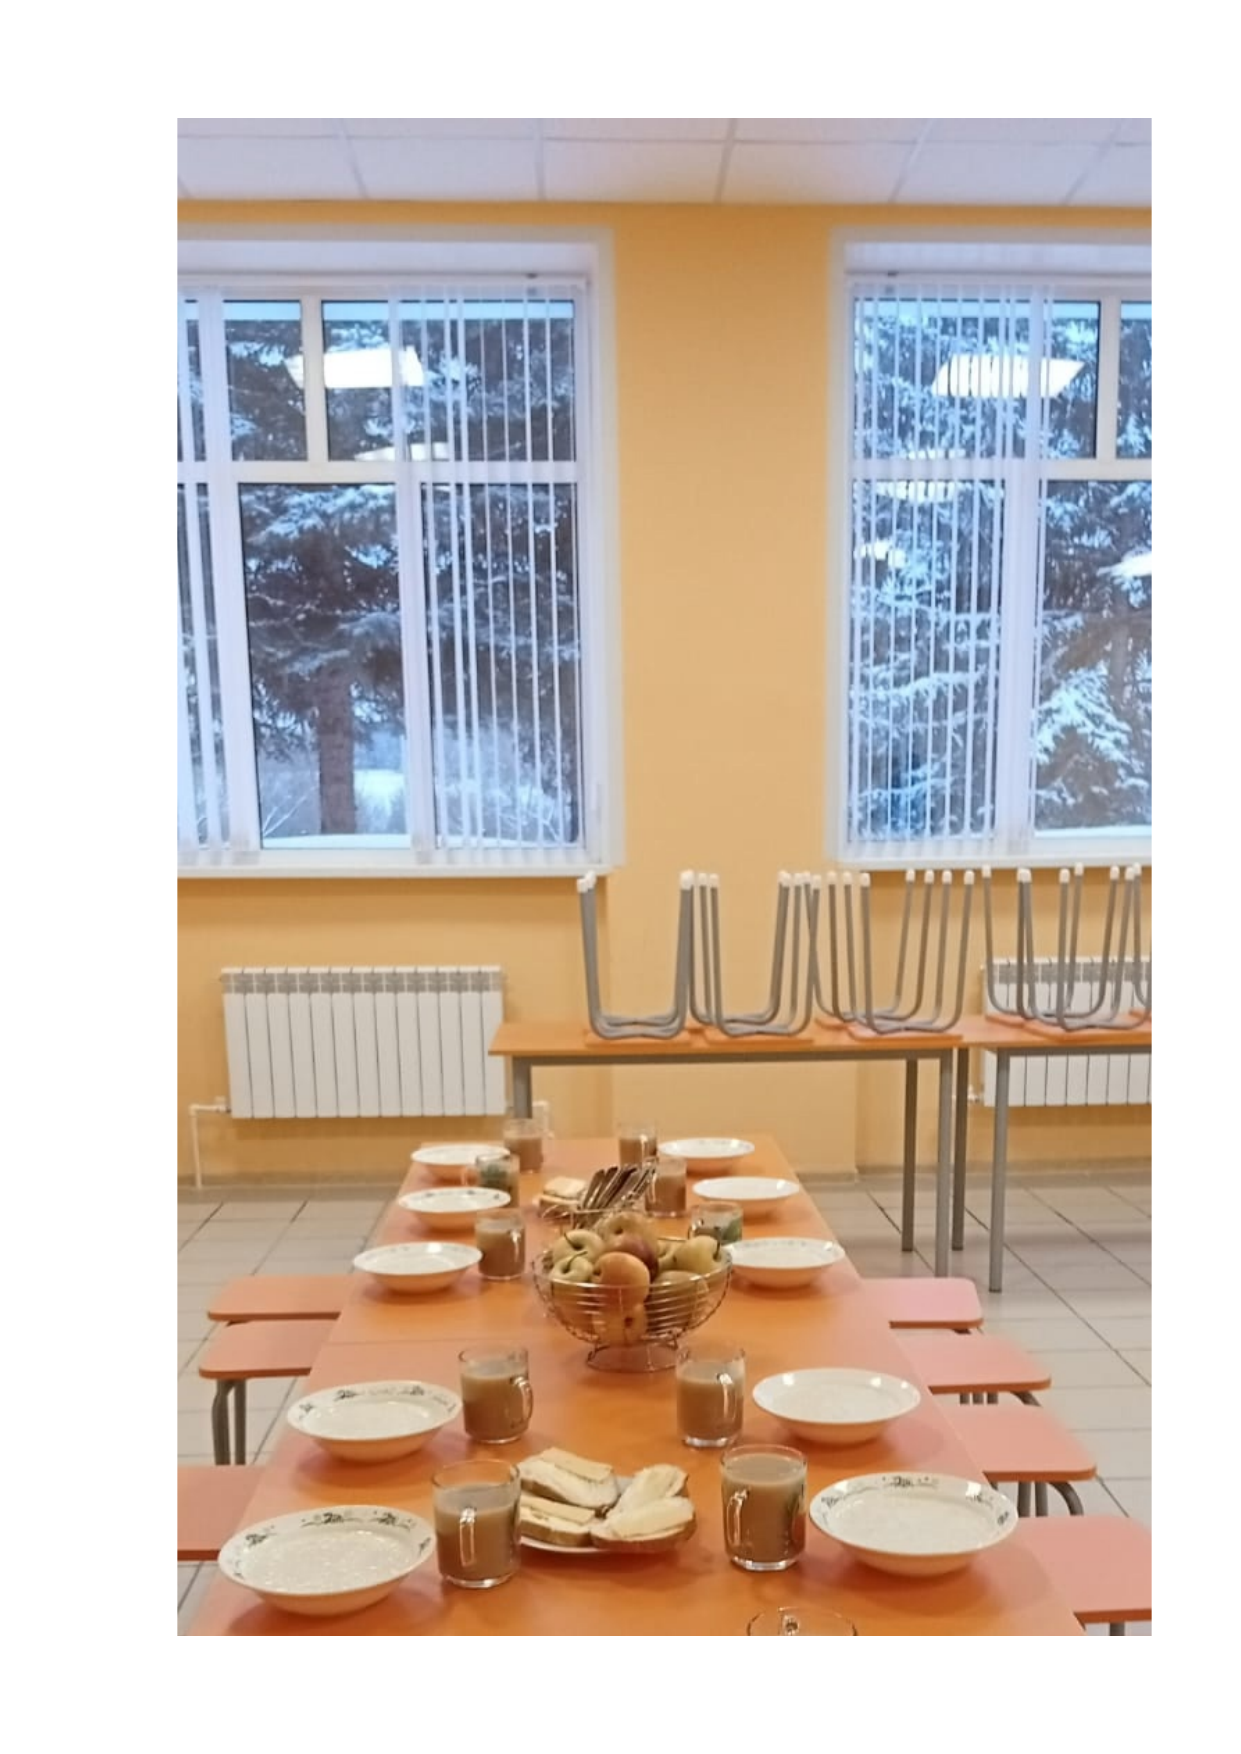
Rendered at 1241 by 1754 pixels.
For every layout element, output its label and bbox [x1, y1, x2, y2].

picture [177, 118, 1152, 1636]
